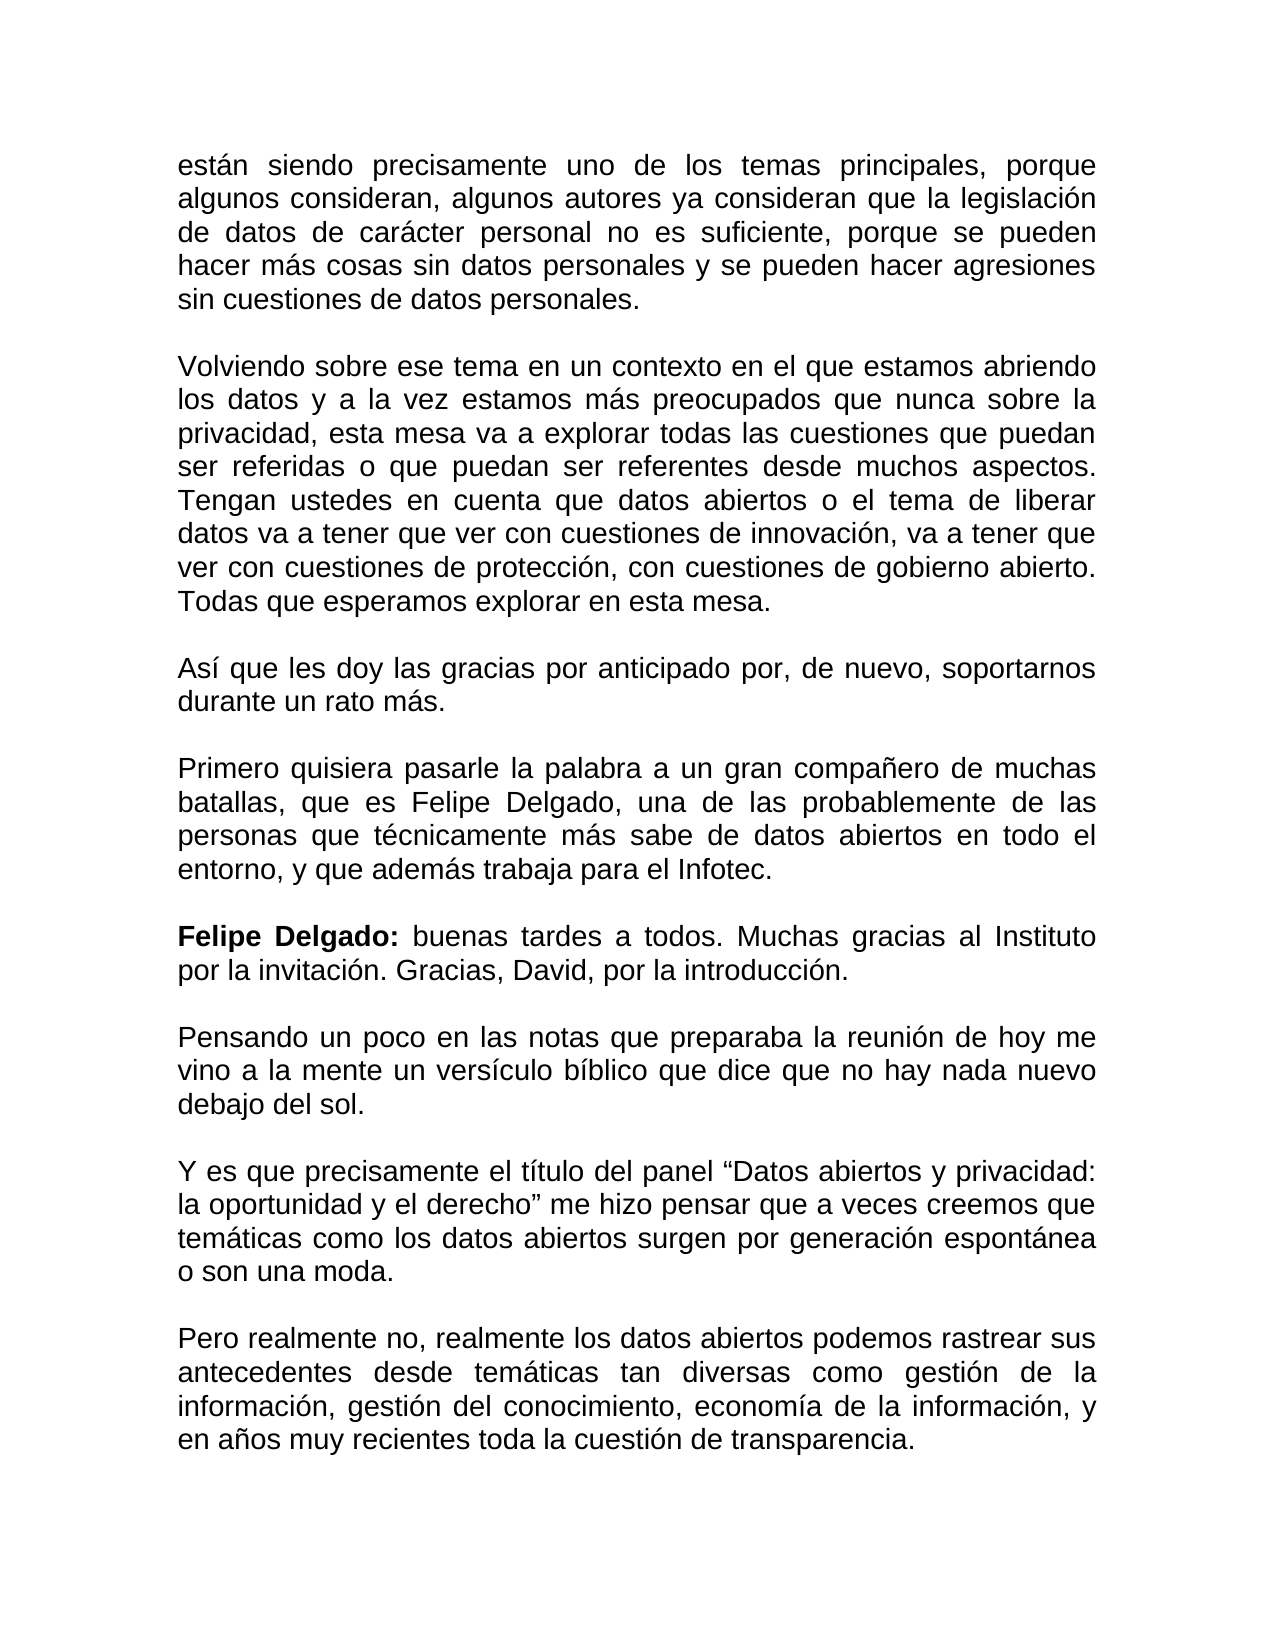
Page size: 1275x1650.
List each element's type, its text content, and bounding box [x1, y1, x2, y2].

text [177, 148, 1098, 315]
text Y es que precisamente el título del panel “Datos abiertos y privacidad: la oportunidad y el derecho” me hizo pensar que a veces creemos que temáticas como los datos abiertos surgen por generación espontánea o son una moda. [177, 1154, 1098, 1288]
text Primero quisiera pasarle la palabra a un gran compañero de muchas batallas, que es Felipe Delgado, una de las probablemente de las personas que técnicamente más sabe de datos abiertos en todo el entorno, y que además trabaja para el Infotec. [177, 751, 1098, 886]
text Felipe Delgado: buenas tardes a todos. Muchas gracias al Instituto por la invitación. Gracias, David, por la introducción. [177, 919, 1098, 986]
text Pensando un poco en las notas que preparaba la reunión de hoy me vino a la mente un versículo bíblico que dice que no hay nada nuevo debajo del sol. [177, 1020, 1098, 1120]
text Pero realmente no, realmente los datos abiertos podemos rastrear sus antecedentes desde temáticas tan diversas como gestión de la información, gestión del conocimiento, economía de la información, y en años muy recientes toda la cuestión de transparencia. [177, 1322, 1098, 1456]
text Volviendo sobre ese tema en un contexto en el que estamos abriendo los datos y a la vez estamos más preocupados que nunca sobre la privacidad, esta mesa va a explorar todas las cuestiones que puedan ser referidas o que puedan ser referentes desde muchos aspectos. Tengan ustedes en cuenta que datos abiertos o el tema de liberar datos va a tener que ver con cuestiones de innovación, va a tener que ver con cuestiones de protección, con cuestiones de gobierno abierto. Todas que esperamos explorar en esta mesa. [177, 349, 1098, 617]
text Así que les doy las gracias por anticipado por, de nuevo, soportarnos durante un rato más. [177, 651, 1098, 718]
